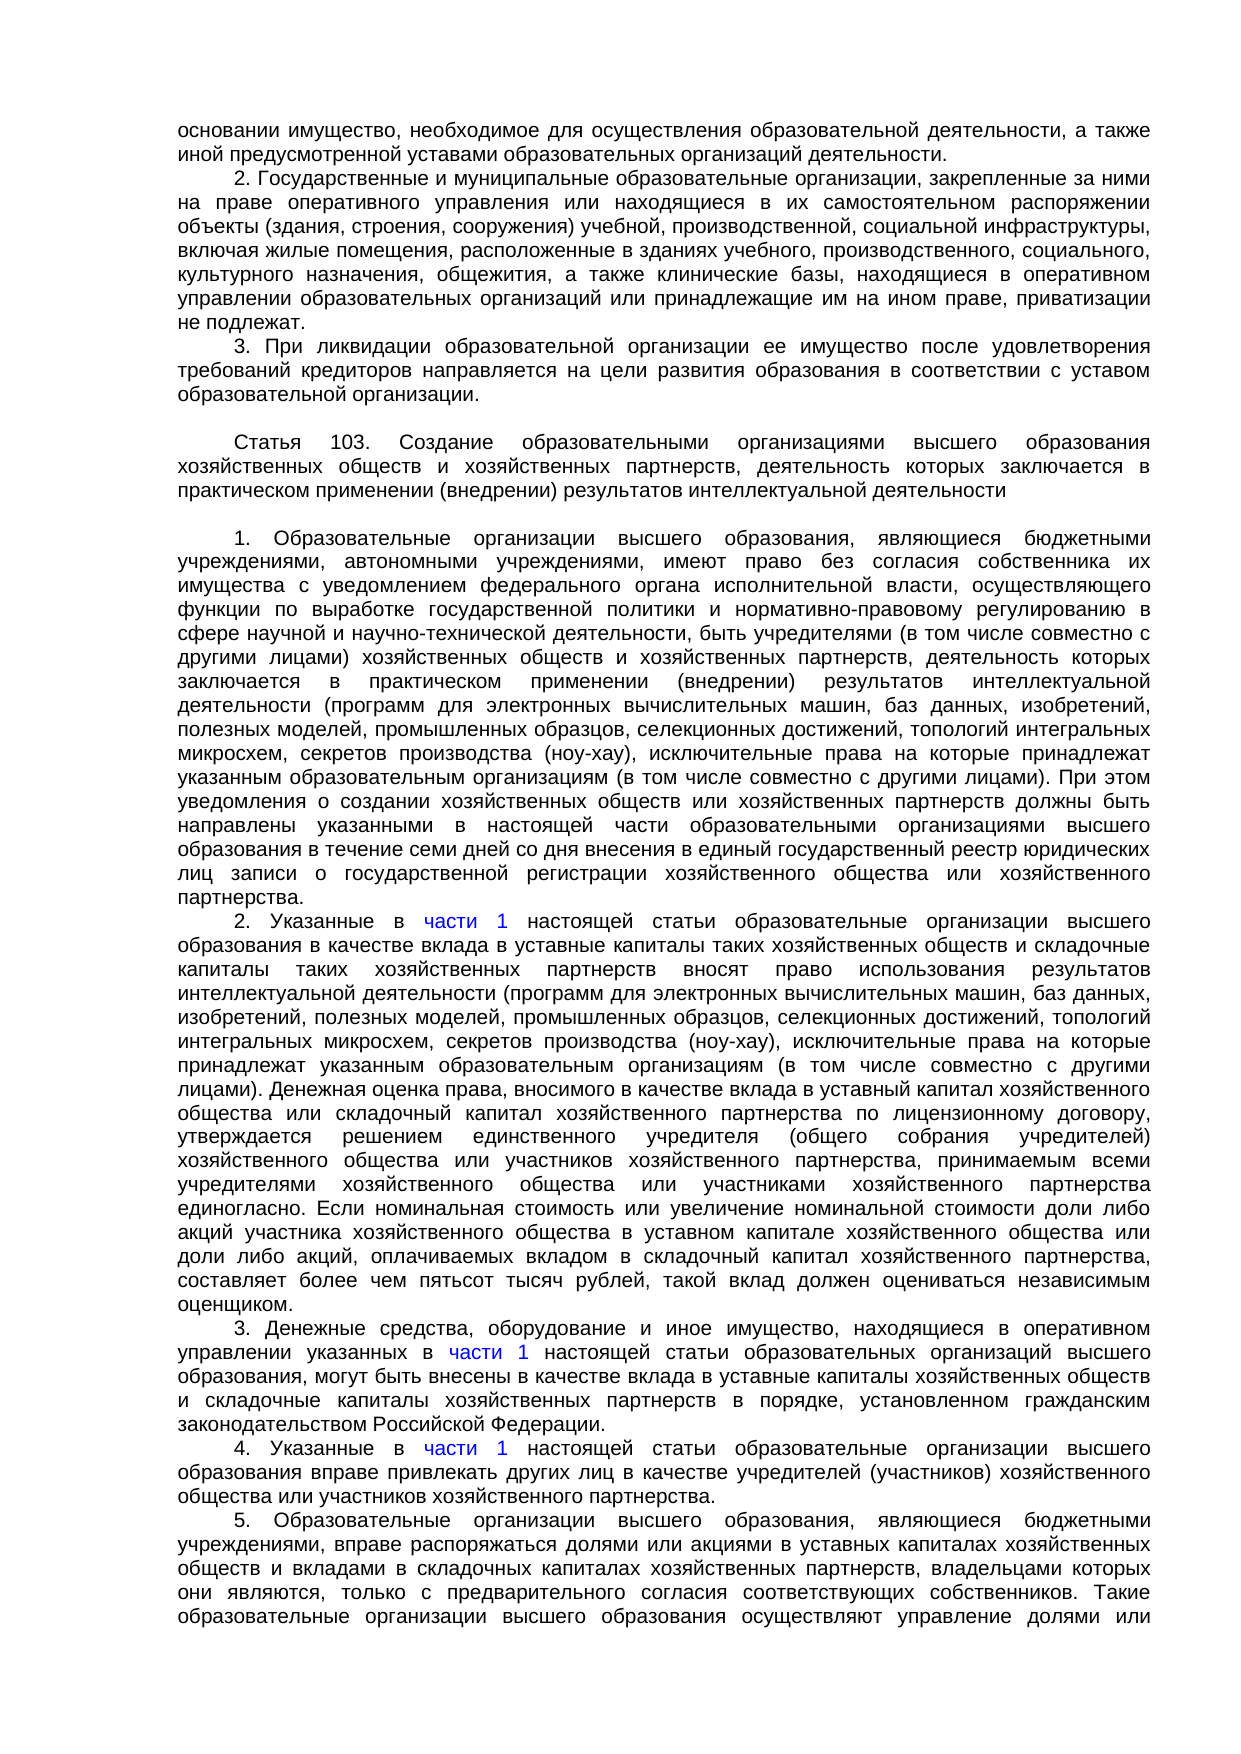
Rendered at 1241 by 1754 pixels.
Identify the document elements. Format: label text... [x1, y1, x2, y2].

text 2. Указанные в части 1 настоящей статьи образовательные организации высшего образования в качестве вклада в уставные капиталы таких хозяйственных обществ и складочные капиталы таких хозяйственных партнерств вносят право использования результатов интеллектуальной деятельности (программ для электронных вычислительных машин, баз данных, изобретений, полезных моделей, промышленных образцов, селекционных достижений, топологий интегральных микросхем, секретов производства (ноу-хау), исключительные права на которые принадлежат указанным образовательным организациям (в том числе совместно с другими лицами). Денежная оценка права, вносимого в качестве вклада в уставный капитал хозяйственного общества или складочный капитал хозяйственного партнерства по лицензионному договору, утверждается решением единственного учредителя (общего собрания учредителей) хозяйственного общества или участников хозяйственного партнерства, принимаемым всеми учредителями хозяйственного общества или участниками хозяйственного партнерства единогласно. Если номинальная стоимость или увеличение номинальной стоимости доли либо акций участника хозяйственного общества в уставном капитале хозяйственного общества или доли либо акций, оплачиваемых вкладом в складочный капитал хозяйственного партнерства, составляет более чем пятьсот тысяч рублей, такой вклад должен оцениваться независимым оценщиком. [177, 909, 1152, 1316]
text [177, 118, 1152, 166]
text Статья 103. Создание образовательными организациями высшего образования хозяйственных обществ и хозяйственных партнерств, деятельность которых заключается в практическом применении (внедрении) результатов интеллектуальной деятельности [177, 429, 1152, 501]
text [177, 1508, 1152, 1627]
text 4. Указанные в части 1 настоящей статьи образовательные организации высшего образования вправе привлекать других лиц в качестве учредителей (участников) хозяйственного общества или участников хозяйственного партнерства. [177, 1436, 1152, 1508]
text 1. Образовательные организации высшего образования, являющиеся бюджетными учреждениями, автономными учреждениями, имеют право без согласия собственника их имущества с уведомлением федерального органа исполнительной власти, осуществляющего функции по выработке государственной политики и нормативно-правовому регулированию в сфере научной и научно-технической деятельности, быть учредителями (в том числе совместно с другими лицами) хозяйственных обществ и хозяйственных партнерств, деятельность которых заключается в практическом применении (внедрении) результатов интеллектуальной деятельности (программ для электронных вычислительных машин, баз данных, изобретений, полезных моделей, промышленных образцов, селекционных достижений, топологий интегральных микросхем, секретов производства (ноу-хау), исключительные права на которые принадлежат указанным образовательным организациям (в том числе совместно с другими лицами). При этом уведомления о создании хозяйственных обществ или хозяйственных партнерств должны быть направлены указанными в настоящей части образовательными организациями высшего образования в течение семи дней со дня внесения в единый государственный реестр юридических лиц записи о государственной регистрации хозяйственного общества или хозяйственного партнерства. [177, 525, 1152, 909]
text 3. При ликвидации образовательной организации ее имущество после удовлетворения требований кредиторов направляется на цели развития образования в соответствии с уставом образовательной организации. [177, 334, 1152, 406]
text 3. Денежные средства, оборудование и иное имущество, находящиеся в оперативном управлении указанных в части 1 настоящей статьи образовательных организаций высшего образования, могут быть внесены в качестве вклада в уставные капиталы хозяйственных обществ и складочные капиталы хозяйственных партнерств в порядке, установленном гражданским законодательством Российской Федерации. [177, 1316, 1152, 1436]
text 2. Государственные и муниципальные образовательные организации, закрепленные за ними на праве оперативного управления или находящиеся в их самостоятельном распоряжении объекты (здания, строения, сооружения) учебной, производственной, социальной инфраструктуры, включая жилые помещения, расположенные в зданиях учебного, производственного, социального, культурного назначения, общежития, а также клинические базы, находящиеся в оперативном управлении образовательных организаций или принадлежащие им на ином праве, приватизации не подлежат. [177, 166, 1152, 334]
